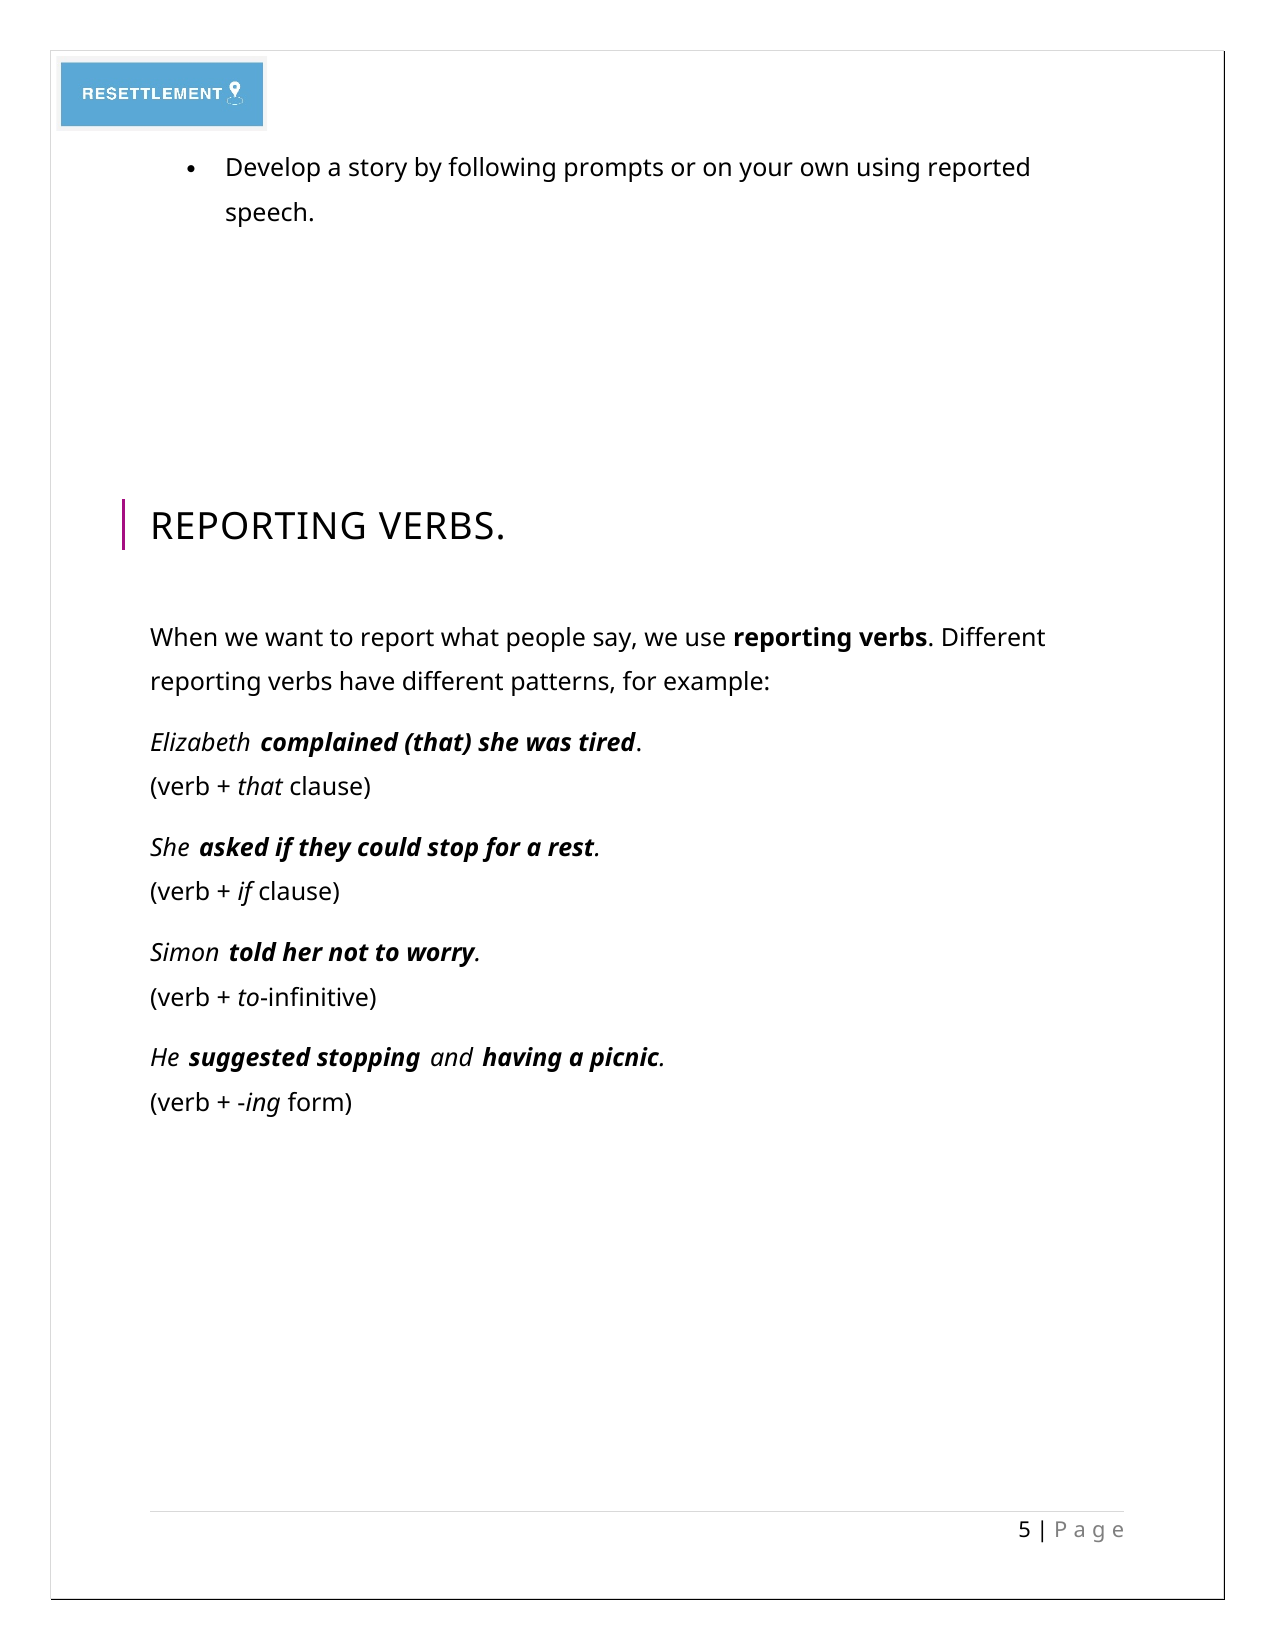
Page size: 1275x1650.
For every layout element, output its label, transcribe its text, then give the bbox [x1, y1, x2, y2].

subtitle Reporting verbs. [125, 499, 1124, 550]
text He suggested stopping and having a picnic. (verb + -ing form) [150, 1040, 1124, 1118]
text Elizabeth complained (that) she was tired. (verb + that clause) [150, 724, 1124, 803]
text When we want to report what people say, we use reporting verbs. Different reporting verbs have different patterns, for example: [150, 619, 1124, 698]
text Simon told her not to worry. (verb + to-infinitive) [150, 935, 1124, 1013]
text She asked if they could stop for a rest. (verb + if clause) [150, 830, 1124, 908]
list Develop a story by following prompts or on your own using reported speech. [187, 150, 1124, 228]
picture [56, 56, 268, 131]
